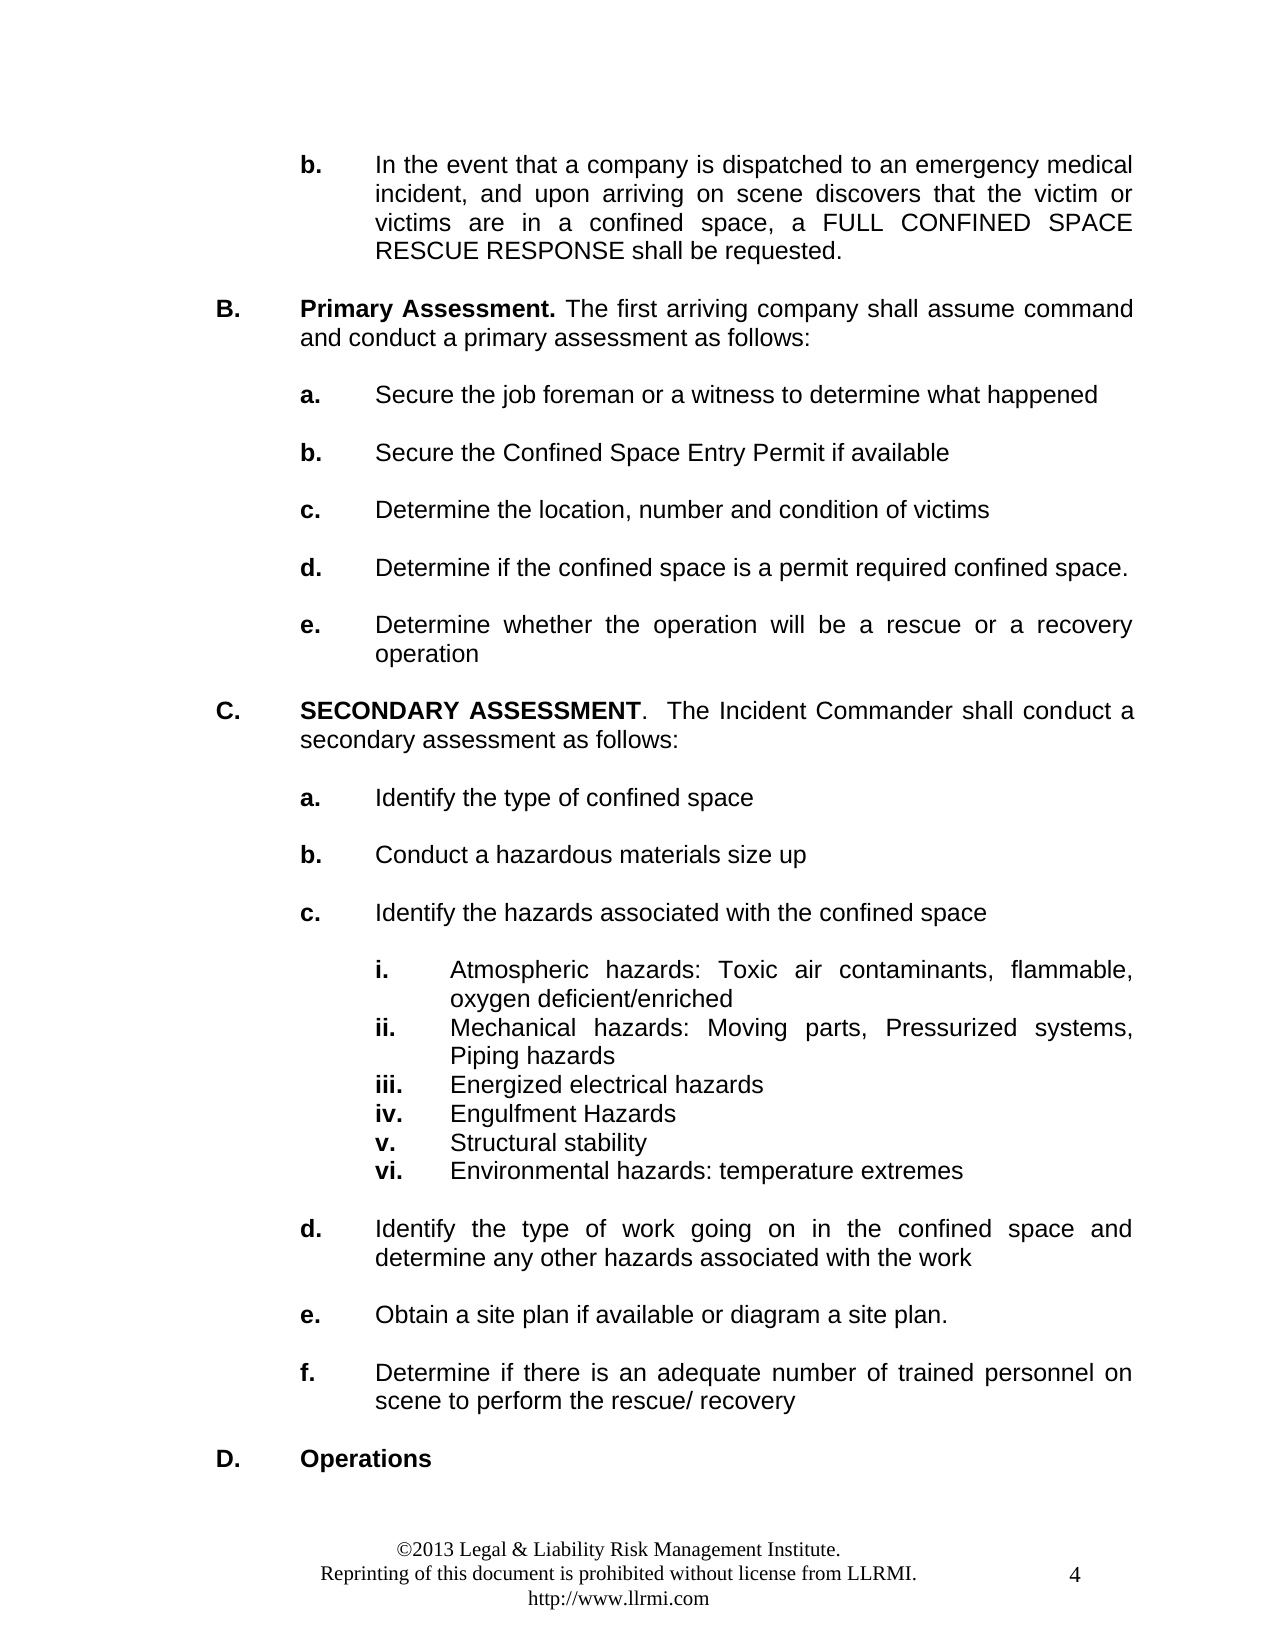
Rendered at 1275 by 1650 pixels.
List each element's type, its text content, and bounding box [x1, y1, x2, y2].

list In the event that a company is dispatched to an emergency medical incident, and upon arriving on scene discovers that the victim or victims are in a confined space, a FULL CONFINED SPACE RESCUE RESPONSE shall be requested. [300, 150, 1134, 265]
list Identify the type of confined space [141, 782, 1134, 811]
list Determine if the confined space is a permit required confined space. [300, 552, 1134, 581]
list Secure the Confined Space Entry Permit if available [300, 437, 1134, 466]
list Mechanical hazards: Moving parts, Pressurized systems, Piping hazards [375, 1012, 1134, 1070]
list Environmental hazards: temperature extremes [375, 1156, 1134, 1185]
list Structural stability [375, 1127, 1134, 1156]
list Operations [216, 1444, 1134, 1472]
list Conduct a hazardous materials size up [141, 840, 1134, 869]
list Determine if there is an adequate number of trained personnel on scene to perform the rescue/ recovery [300, 1357, 1134, 1415]
list Atmospheric hazards: Toxic air contaminants, flammable, oxygen deficient/enriched [375, 955, 1134, 1012]
list Energized electrical hazards [375, 1070, 1134, 1099]
list Obtain a site plan if available or diagram a site plan. [300, 1300, 1134, 1329]
list Determine whether the operation will be a rescue or a recovery operation [300, 610, 1134, 667]
list Determine the location, number and condition of victims [300, 495, 1134, 524]
list Identify the type of work going on in the confined space and determine any other hazards associated with the work [300, 1214, 1134, 1271]
list Secure the job foreman or a witness to determine what happened [300, 380, 1134, 409]
list Engulfment Hazards [375, 1099, 1134, 1127]
list Identify the hazards associated with the confined space [141, 897, 1134, 926]
list SECONDARY ASSESSMENT. The Incident Commander shall conduct a secondary assessment as follows: [216, 696, 1134, 754]
list Primary Assessment. The first arriving company shall assume command and conduct a primary assessment as follows: [216, 294, 1134, 351]
